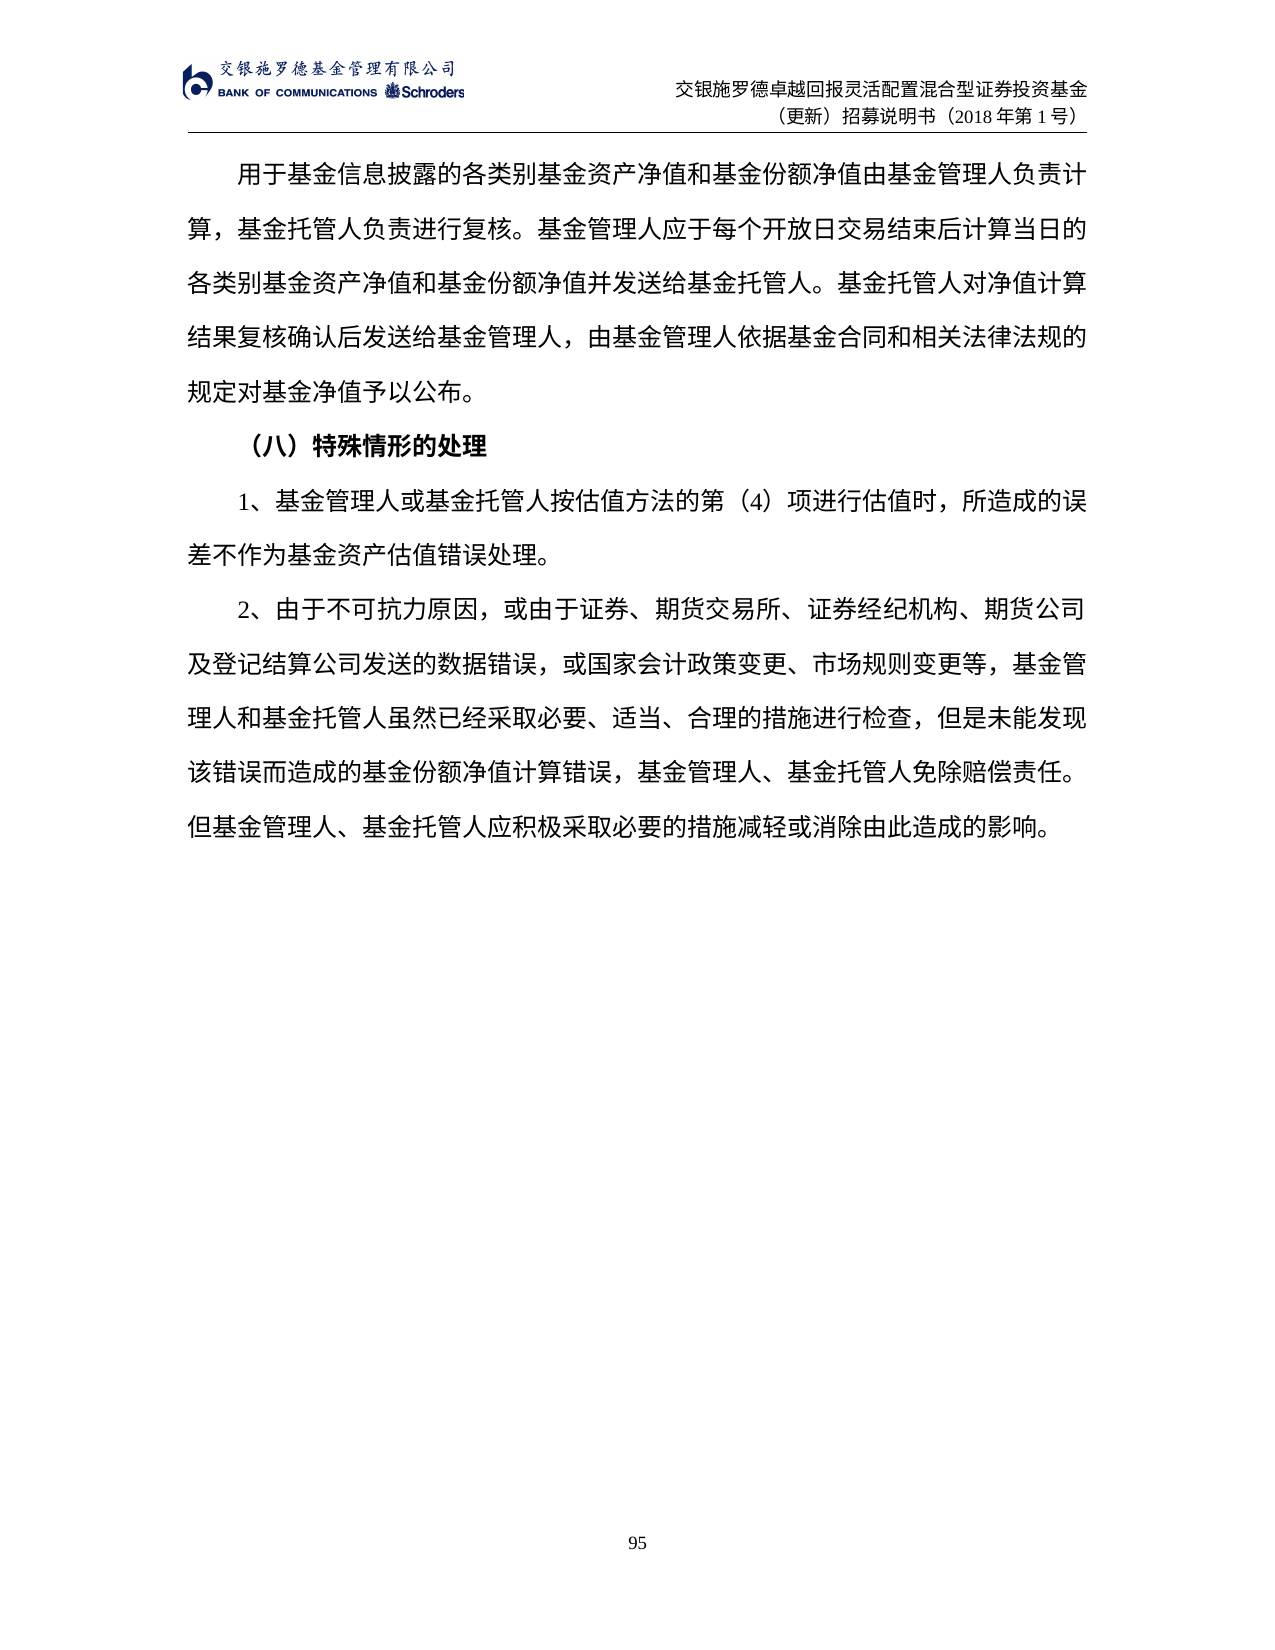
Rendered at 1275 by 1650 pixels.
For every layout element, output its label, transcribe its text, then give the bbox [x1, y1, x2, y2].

text （八）特殊情形的处理 [187, 427, 1087, 463]
picture [182, 61, 464, 100]
text 2、由于不可抗力原因，或由于证券、期货交易所、证券经纪机构、期货公司及登记结算公司发送的数据错误，或国家会计政策变更、市场规则变更等，基金管理人和基金托管人虽然已经采取必要、适当、合理的措施进行检查，但是未能发现该错误而造成的基金份额净值计算错误，基金管理人、基金托管人免除赔偿责任。但基金管理人、基金托管人应积极采取必要的措施减轻或消除由此造成的影响。 [187, 590, 1087, 843]
text 1、基金管理人或基金托管人按估值方法的第（4）项进行估值时，所造成的误差不作为基金资产估值错误处理。 [187, 481, 1087, 572]
text 用于基金信息披露的各类别基金资产净值和基金份额净值由基金管理人负责计算，基金托管人负责进行复核。基金管理人应于每个开放日交易结束后计算当日的各类别基金资产净值和基金份额净值并发送给基金托管人。基金托管人对净值计算结果复核确认后发送给基金管理人，由基金管理人依据基金合同和相关法律法规的规定对基金净值予以公布。 [187, 155, 1087, 408]
